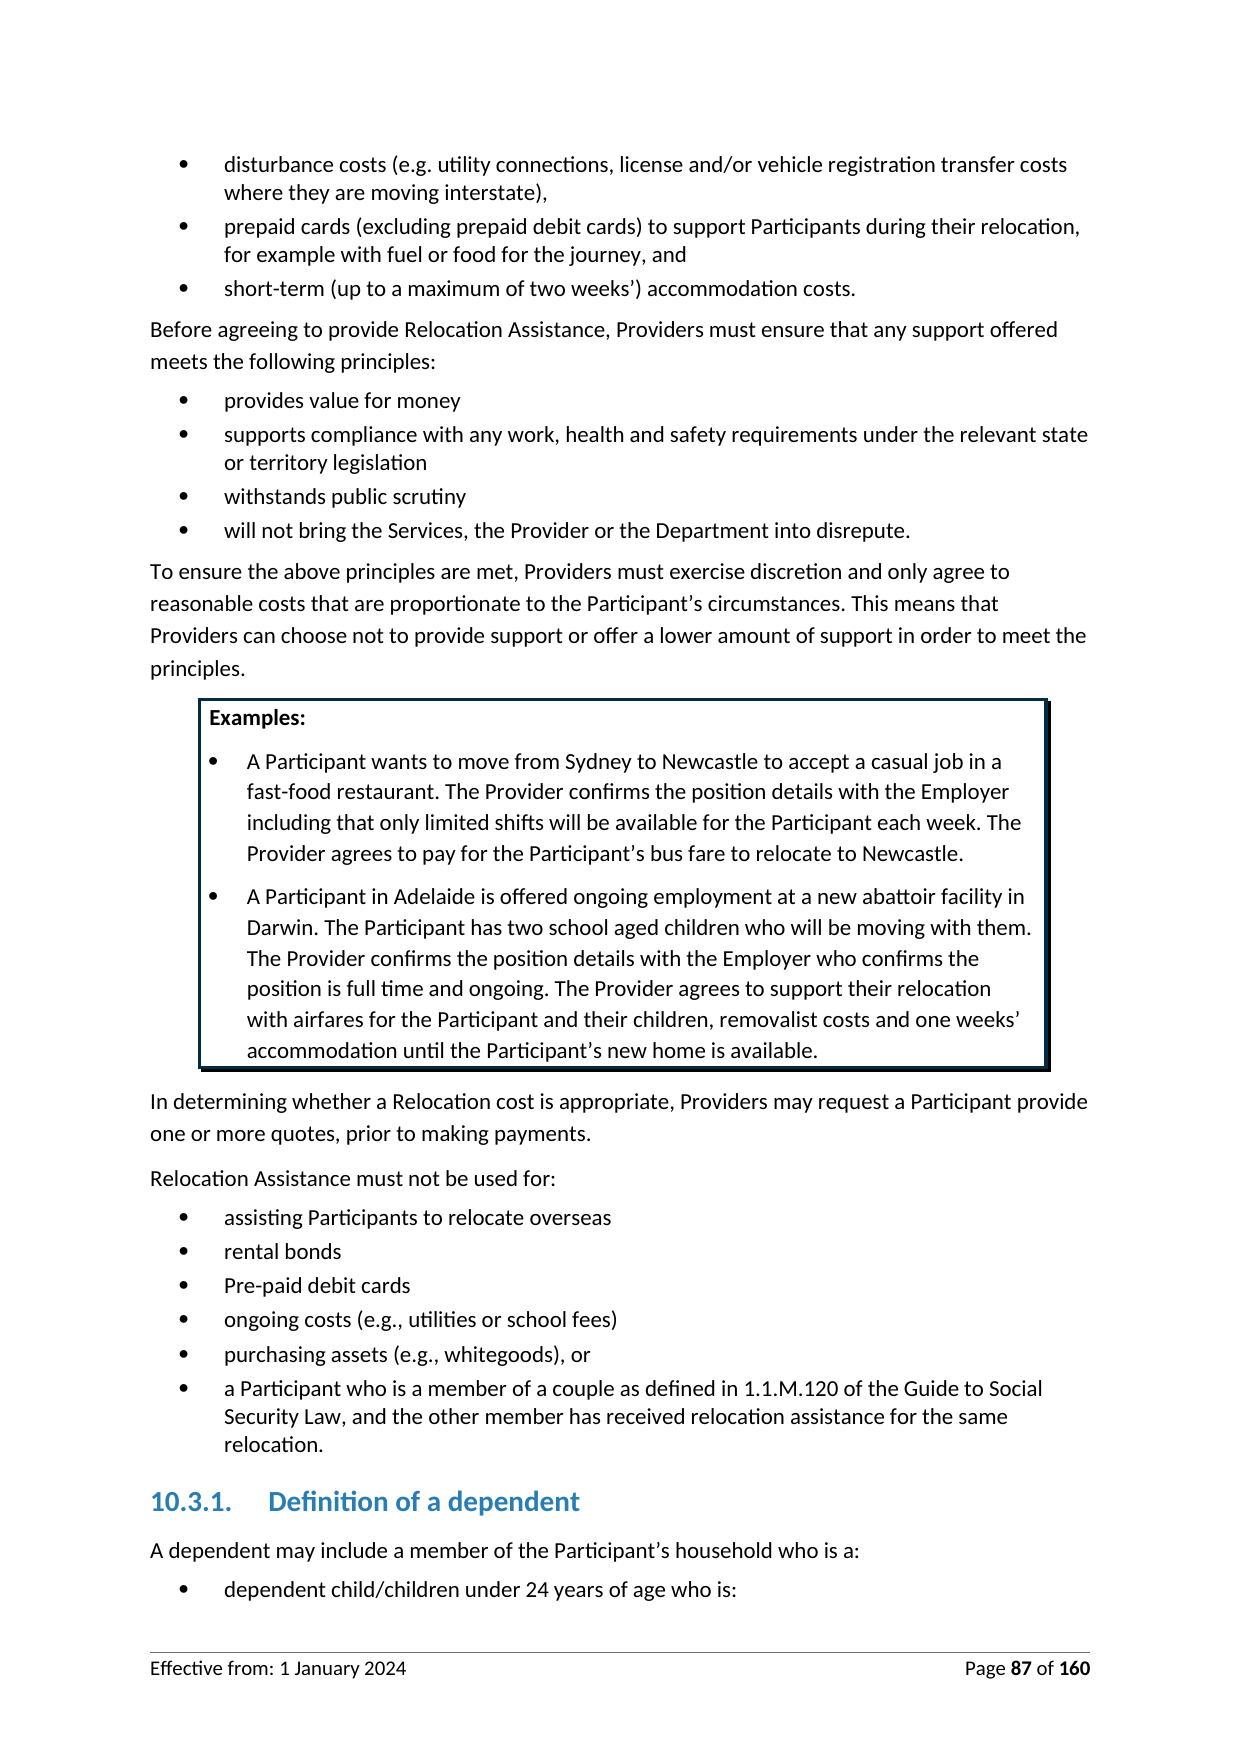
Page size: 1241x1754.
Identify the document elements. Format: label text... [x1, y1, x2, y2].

text short-term (up to a maximum of two weeks’) accommodation costs. [179, 274, 1090, 303]
text Relocation Assistance must not be used for: [150, 1164, 1090, 1192]
text disturbance costs (e.g. utility connections, license and/or vehicle registration transfer costs where they are moving interstate), [179, 150, 1090, 206]
text To ensure the above principles are met, Providers must exercise discretion and only agree to reasonable costs that are proportionate to the Participant’s circumstances. This means that Providers can choose not to provide support or offer a lower amount of support in order to meet the principles. [150, 557, 1090, 682]
text In determining whether a Relocation cost is appropriate, Providers may request a Participant provide one or more quotes, prior to making payments. [150, 1087, 1090, 1148]
text ongoing costs (e.g., utilities or school fees) [179, 1306, 1090, 1333]
text A Participant in Adelaide is offered ongoing employment at a new abattoir facility in Darwin. The Participant has two school aged children who will be moving with them. The Provider confirms the position details with the Employer who confirms the position is full time and ongoing. The Provider agrees to support their relocation with airfares for the Participant and their children, removalist costs and one weeks’ accommodation until the Participant’s new home is available. [201, 877, 1044, 1066]
text Examples: [201, 701, 1044, 732]
text provides value for money [179, 386, 1090, 414]
text Pre-paid debit cards [179, 1271, 1090, 1299]
text a Participant who is a member of a couple as defined in 1.1.M.120 of the Guide to Social Security Law, and the other member has received relocation assistance for the same relocation. [179, 1374, 1090, 1458]
text A Participant wants to move from Sydney to Newcastle to accept a casual job in a fast-food restaurant. The Provider confirms the position details with the Employer including that only limited shifts will be available for the Participant each week. The Provider agrees to pay for the Participant’s bus fare to relocate to Newcastle. [201, 742, 1044, 867]
text dependent child/children under 24 years of age who is: [179, 1575, 1090, 1603]
text rental bonds [179, 1237, 1090, 1265]
text purchasing assets (e.g., whitegoods), or [179, 1340, 1090, 1368]
text withstands public scrutiny [179, 482, 1090, 510]
text assisting Participants to relocate overseas [179, 1203, 1090, 1231]
text Before agreeing to provide Relocation Assistance, Providers must ensure that any support offered meets the following principles: [150, 315, 1090, 375]
text A dependent may include a member of the Participant’s household who is a: [150, 1537, 1090, 1564]
text supports compliance with any work, health and safety requirements under the relevant state or territory legislation [179, 420, 1090, 476]
text will not bring the Services, the Provider or the Department into disrepute. [179, 517, 1090, 544]
subtitle Definition of a dependent [150, 1483, 1090, 1519]
text prepaid cards (excluding prepaid debit cards) to support Participants during their relocation, for example with fuel or food for the journey, and [179, 212, 1090, 268]
